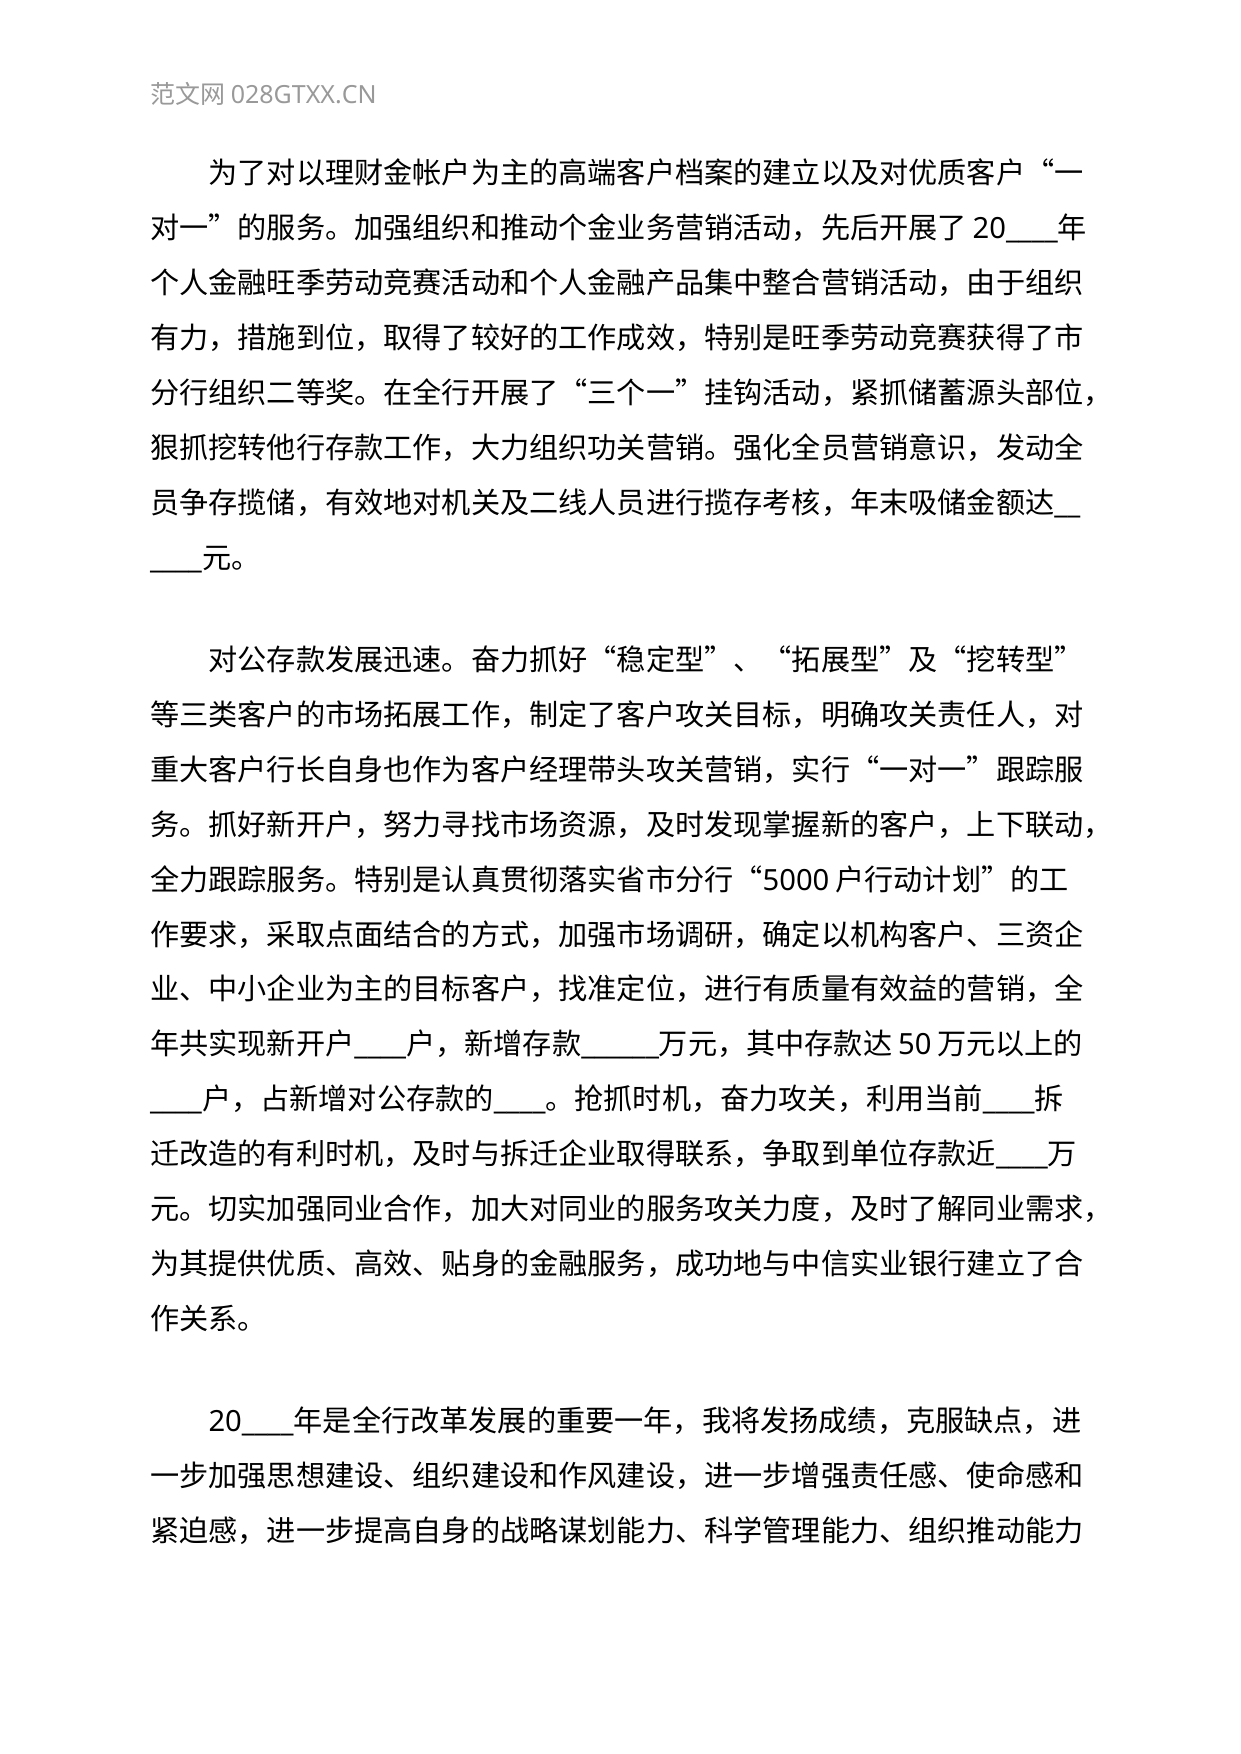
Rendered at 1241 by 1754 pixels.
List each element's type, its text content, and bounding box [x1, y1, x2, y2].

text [150, 1397, 1090, 1549]
text 对公存款发展迅速。奋力抓好“稳定型”、“拓展型”及“挖转型”等三类客户的市场拓展工作，制定了客户攻关目标，明确攻关责任人，对重大客户行长自身也作为客户经理带头攻关营销，实行“一对一”跟踪服务。抓好新开户，努力寻找市场资源，及时发现掌握新的客户，上下联动，全力跟踪服务。特别是认真贯彻落实省市分行“5000户行动计划”的工作要求，采取点面结合的方式，加强市场调研，确定以机构客户、三资企业、中小企业为主的目标客户，找准定位，进行有质量有效益的营销，全年共实现新开户____户，新增存款______万元，其中存款达50万元以上的____户，占新增对公存款的____。抢抓时机，奋力攻关，利用当前____拆迁改造的有利时机，及时与拆迁企业取得联系，争取到单位存款近____万元。切实加强同业合作，加大对同业的服务攻关力度，及时了解同业需求，为其提供优质、高效、贴身的金融服务，成功地与中信实业银行建立了合作关系。 [150, 636, 1090, 1338]
text 为了对以理财金帐户为主的高端客户档案的建立以及对优质客户“一对一”的服务。加强组织和推动个金业务营销活动，先后开展了20____年个人金融旺季劳动竞赛活动和个人金融产品集中整合营销活动，由于组织有力，措施到位，取得了较好的工作成效，特别是旺季劳动竞赛获得了市分行组织二等奖。在全行开展了“三个一”挂钩活动，紧抓储蓄源头部位，狠抓挖转他行存款工作，大力组织功关营销。强化全员营销意识，发动全员争存揽储，有效地对机关及二线人员进行揽存考核，年末吸储金额达______元。 [150, 150, 1090, 577]
